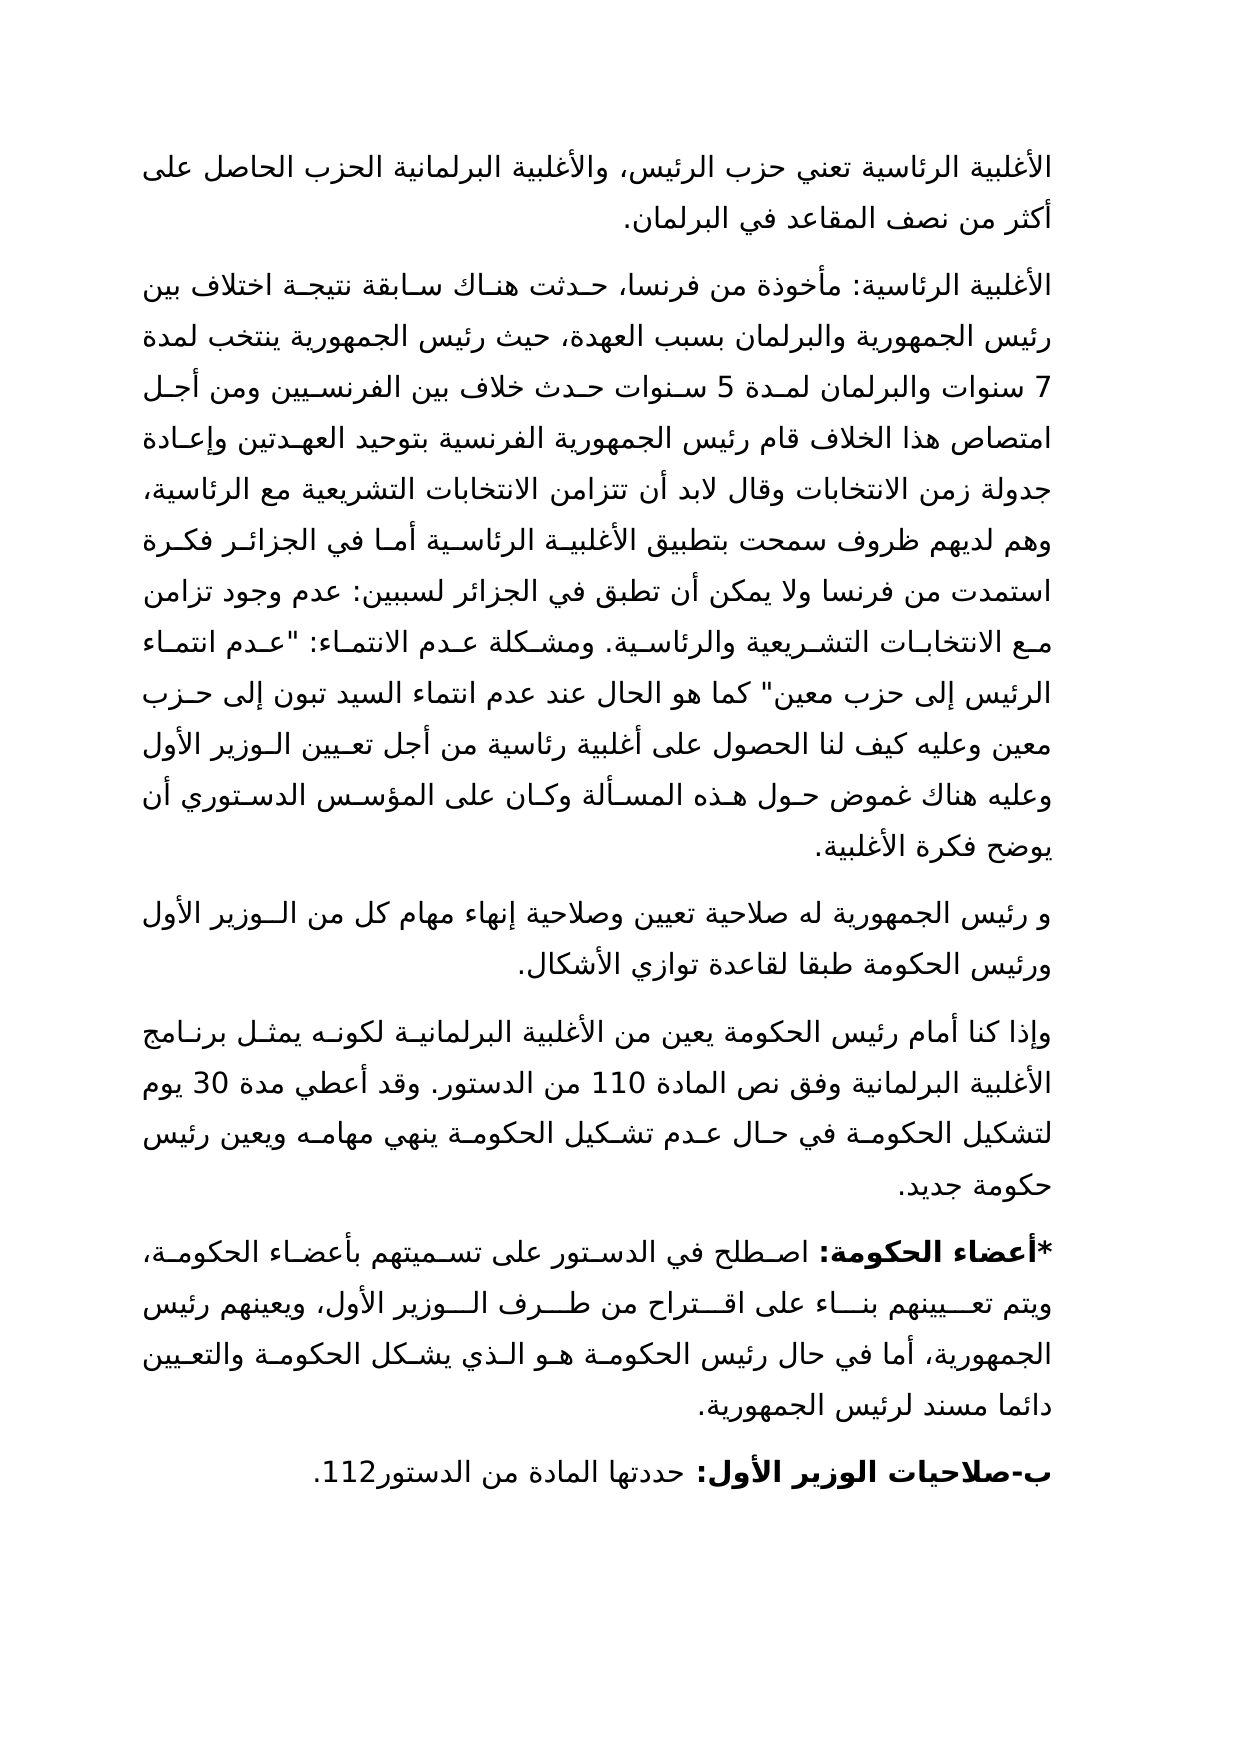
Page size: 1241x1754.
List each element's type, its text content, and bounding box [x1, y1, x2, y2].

text وإذا كنا أمام رئيس الحكومة يعين من الأغلبية البرلمانية لكونه يمثل برنامج الأغلبية البرلمانية وفق نص المادة 110 من الدستور. وقد أعطي مدة 30 يوم لتشكيل الحكومة في حال عدم تشكيل الحكومة ينهي مهامه ويعين رئيس حكومة جديد. [142, 1015, 1053, 1202]
text الأغلبية الرئاسية تعني حزب الرئيس، والأغلبية البرلمانية الحزب الحاصل على أكثر من نصف المقاعد في البرلمان. [142, 150, 1053, 235]
text *أعضاء الحكومة: اصطلح في الدستور على تسميتهم بأعضاء الحكومة، ويتم تعيينهم بناء على اقتراح من طرف الوزير الأول، ويعينهم رئيس الجمهورية، أما في حال رئيس الحكومة هو الذي يشكل الحكومة والتعيين دائما مسند لرئيس الجمهورية. [142, 1235, 1053, 1422]
text ب-صلاحيات الوزير الأول: حددتها المادة من الدستور112. [142, 1456, 1053, 1490]
text الأغلبية الرئاسية: مأخوذة من فرنسا، حدثت هناك سابقة نتيجة اختلاف بين رئيس الجمهورية والبرلمان بسبب العهدة، حيث رئيس الجمهورية ينتخب لمدة 7 سنوات والبرلمان لمدة 5 سنوات حدث خلاف بين الفرنسيين ومن أجل امتصاص هذا الخلاف قام رئيس الجمهورية الفرنسية بتوحيد العهدتين وإعادة جدولة زمن الانتخابات وقال لابد أن تتزامن الانتخابات التشريعية مع الرئاسية، وهم لديهم ظروف سمحت بتطبيق الأغلبية الرئاسية أما في الجزائر فكرة استمدت من فرنسا ولا يمكن أن تطبق في الجزائر لسببين: عدم وجود تزامن مع الانتخابات التشريعية والرئاسية. ومشكلة عدم الانتماء: "عدم انتماء الرئيس إلى حزب معين" كما هو الحال عند عدم انتماء السيد تبون إلى حزب معين وعليه كيف لنا الحصول على أغلبية رئاسية من أجل تعيين الوزير الأول وعليه هناك غموض حول هذه المسألة وكان على المؤسس الدستوري أن يوضح فكرة الأغلبية. [142, 268, 1053, 863]
text و رئيس الجمهورية له صلاحية تعيين وصلاحية إنهاء مهام كل من الوزير الأول ورئيس الحكومة طبقا لقاعدة توازي الأشكال. [142, 896, 1053, 981]
